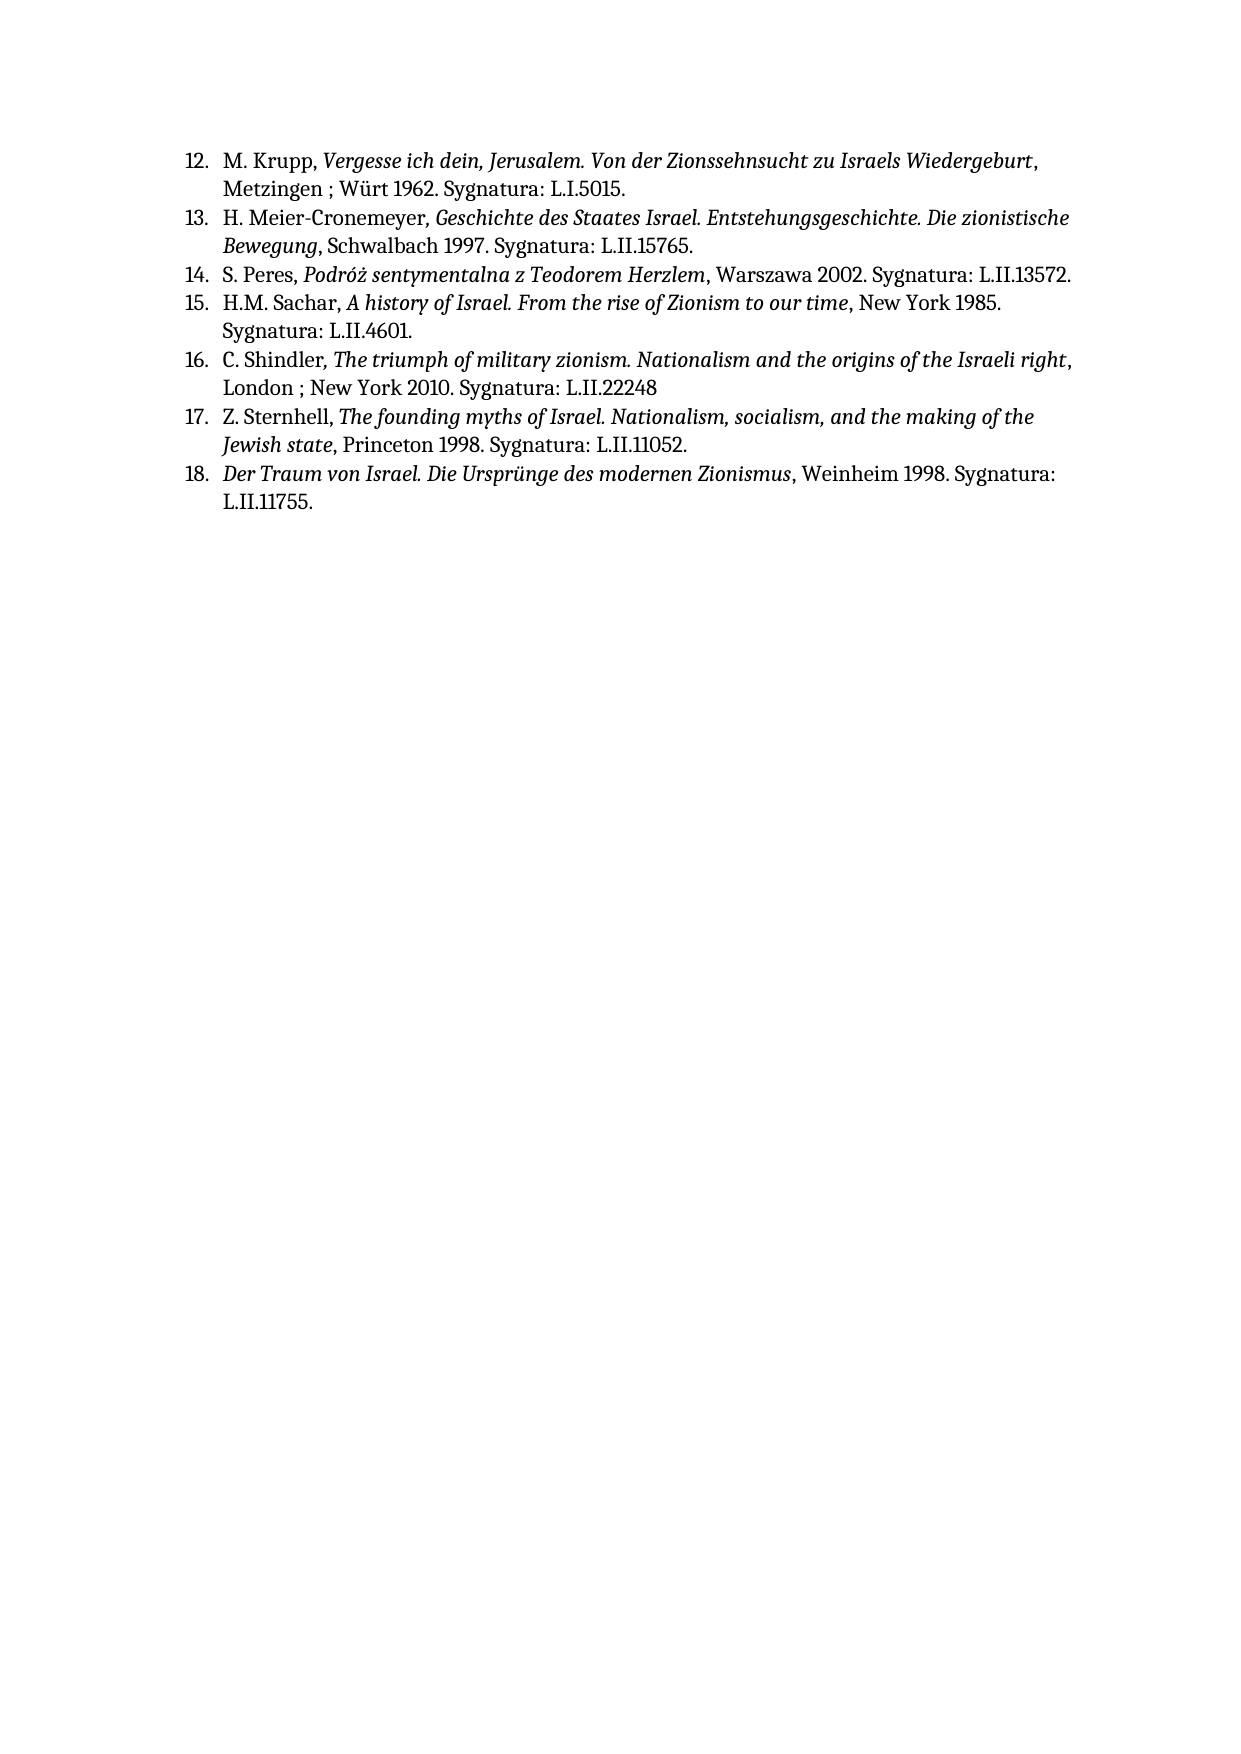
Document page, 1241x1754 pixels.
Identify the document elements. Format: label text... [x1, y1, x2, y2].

list C. Shindler, The triumph of military zionism. Nationalism and the origins of the Israeli right, London ; New York 2010. Sygnatura: L.II.22248 [185, 347, 1093, 401]
list M. Krupp, Vergesse ich dein, Jerusalem. Von der Zionssehnsucht zu Israels Wiedergeburt, Metzingen ; Würt 1962. Sygnatura: L.I.5015. [185, 148, 1093, 202]
list Der Traum von Israel. Die Ursprünge des modernen Zionismus, Weinheim 1998. Sygnatura: L.II.11755. [185, 460, 1093, 515]
list H. Meier-Cronemeyer, Geschichte des Staates Israel. Entstehungsgeschichte. Die zionistische Bewegung, Schwalbach 1997. Sygnatura: L.II.15765. [185, 204, 1093, 259]
list Z. Sternhell, The founding myths of Israel. Nationalism, socialism, and the making of the Jewish state, Princeton 1998. Sygnatura: L.II.11052. [185, 403, 1093, 458]
list H.M. Sachar, A history of Israel. From the rise of Zionism to our time, New York 1985. Sygnatura: L.II.4601. [185, 290, 1093, 344]
list S. Peres, Podróż sentymentalna z Teodorem Herzlem, Warszawa 2002. Sygnatura: L.II.13572. [185, 261, 1093, 288]
